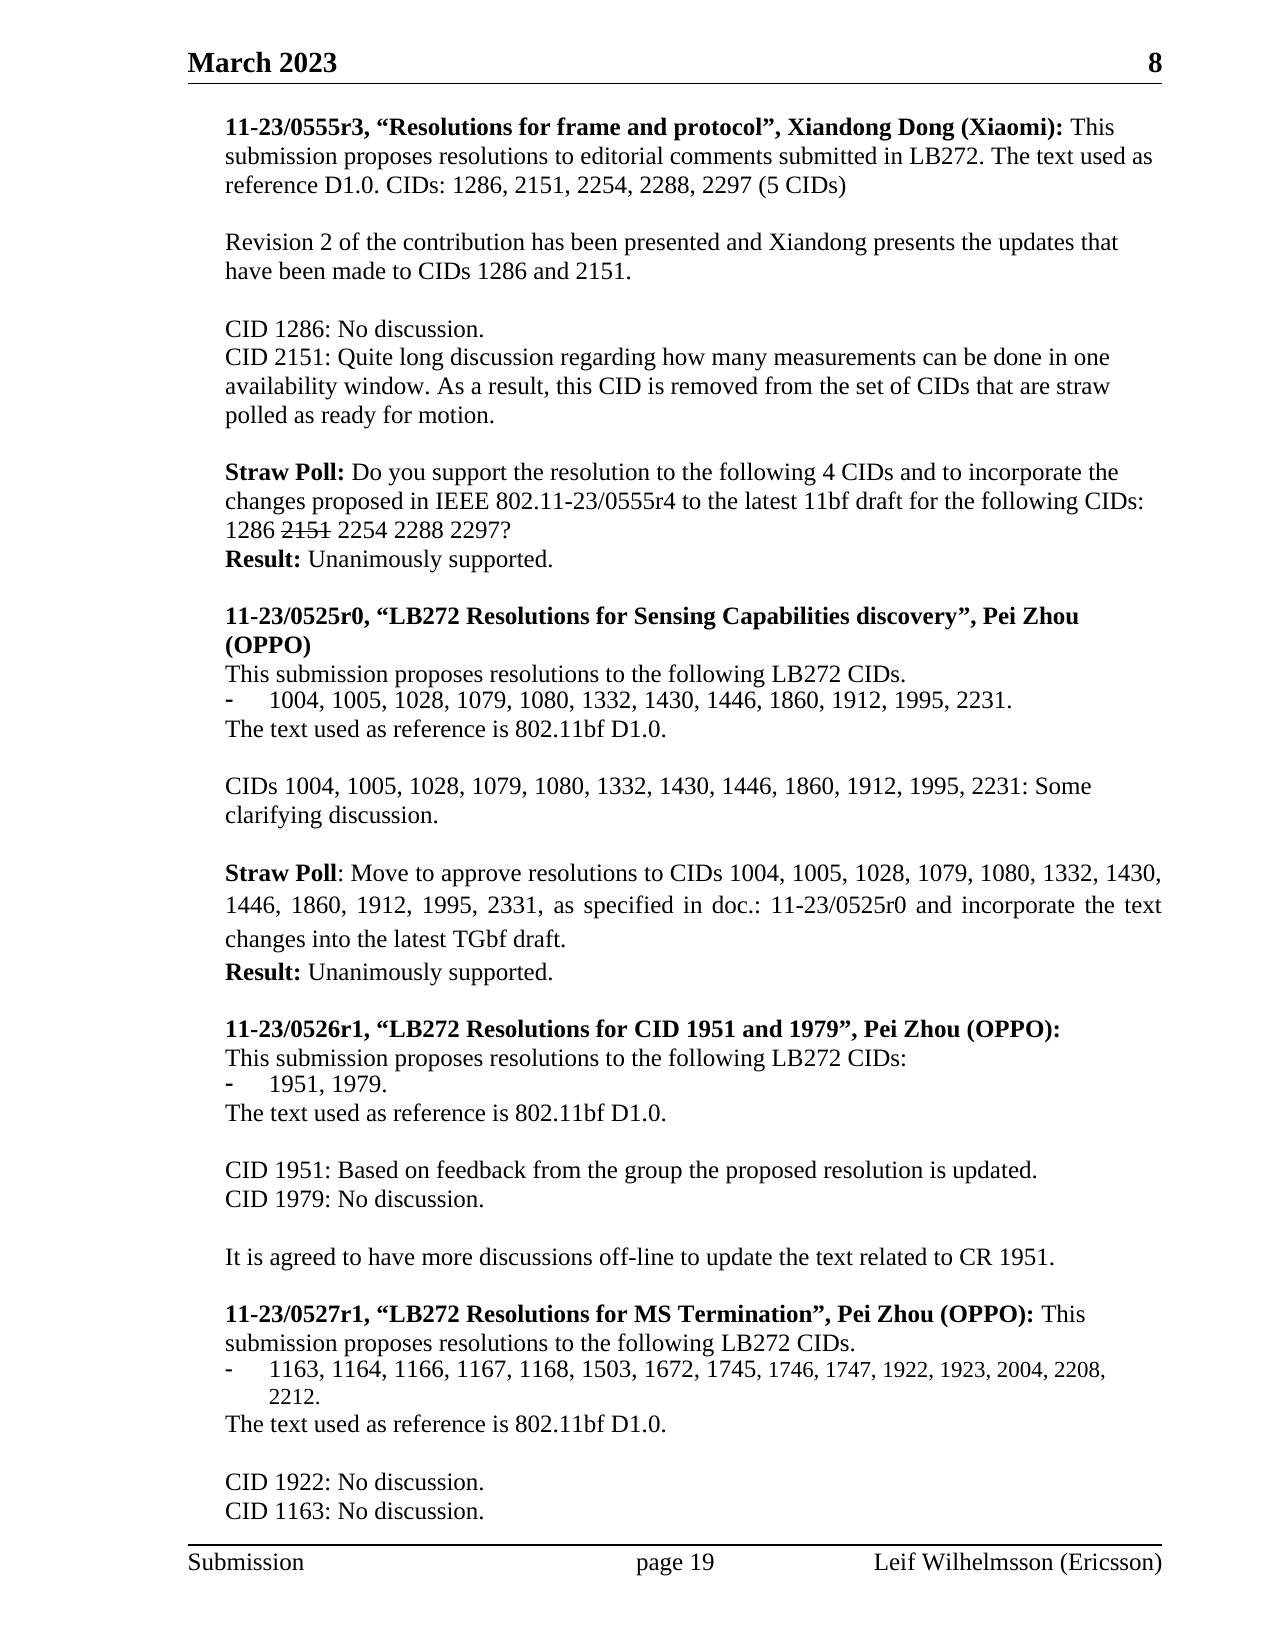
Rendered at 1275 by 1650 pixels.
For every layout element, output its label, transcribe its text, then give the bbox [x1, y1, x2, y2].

text Result: Unanimously supported. [187, 957, 1162, 985]
text Straw Poll: Move to approve resolutions to CIDs 1004, 1005, 1028, 1079, 1080, 1332, 1430, 1446, 1860, 1912, 1995, 2331, as specified in doc.: 11-23/0525r0 and incorporate the text changes into the latest TGbf draft. [225, 858, 1162, 952]
text CID 1163: No discussion. [187, 1496, 1162, 1524]
text CID 1286: No discussion. [225, 314, 1162, 342]
text 11-23/0555r3, “Resolutions for frame and protocol”, Xiandong Dong (Xiaomi): This submission proposes resolutions to editorial comments submitted in LB272. The text used as reference D1.0. CIDs: 1286, 2151, 2254, 2288, 2297 (5 CIDs) [225, 112, 1162, 199]
list 1163, 1164, 1166, 1167, 1168, 1503, 1672, 1745, 1746, 1747, 1922, 1923, 2004, 2208, 2212. [225, 1357, 1162, 1409]
text CID 1951: Based on feedback from the group the proposed resolution is updated. [187, 1156, 1162, 1184]
text CID 2151: Quite long discussion regarding how many measurements can be done in one availability window. As a result, this CID is removed from the set of CIDs that are straw polled as ready for motion. [225, 342, 1162, 429]
text The text used as reference is 802.11bf D1.0. [225, 1098, 1162, 1127]
text 11-23/0527r1, “LB272 Resolutions for MS Termination”, Pei Zhou (OPPO): This submission proposes resolutions to the following LB272 CIDs. [225, 1299, 1162, 1357]
text CIDs 1004, 1005, 1028, 1079, 1080, 1332, 1430, 1446, 1860, 1912, 1995, 2231: Some clarifying discussion. [225, 771, 1162, 829]
text This submission proposes resolutions to the following LB272 CIDs. [187, 659, 1162, 687]
list 1004, 1005, 1028, 1079, 1080, 1332, 1430, 1446, 1860, 1912, 1995, 2231. [225, 687, 1162, 714]
text Result: Unanimously supported. [187, 544, 1162, 572]
text 11-23/0525r0, “LB272 Resolutions for Sensing Capabilities discovery”, Pei Zhou (OPPO) [225, 601, 1162, 659]
text CID 1979: No discussion. [187, 1184, 1162, 1213]
text CID 1922: No discussion. [187, 1467, 1162, 1496]
text 11-23/0526r1, “LB272 Resolutions for CID 1951 and 1979”, Pei Zhou (OPPO): [225, 1014, 1162, 1043]
list 1951, 1979. [225, 1072, 1162, 1098]
text The text used as reference is 802.11bf D1.0. [187, 714, 1162, 743]
text The text used as reference is 802.11bf D1.0. [225, 1409, 1162, 1438]
text Revision 2 of the contribution has been presented and Xiandong presents the updates that have been made to CIDs 1286 and 2151. [225, 227, 1162, 285]
text Straw Poll: Do you support the resolution to the following 4 CIDs and to incorporate the changes proposed in IEEE 802.11-23/0555r4 to the latest 11bf draft for the following CIDs: 1286 2151 2254 2288 2297? [225, 457, 1162, 544]
text It is agreed to have more discussions off-line to update the text related to CR 1951. [187, 1242, 1162, 1271]
text This submission proposes resolutions to the following LB272 CIDs: [225, 1043, 1162, 1072]
